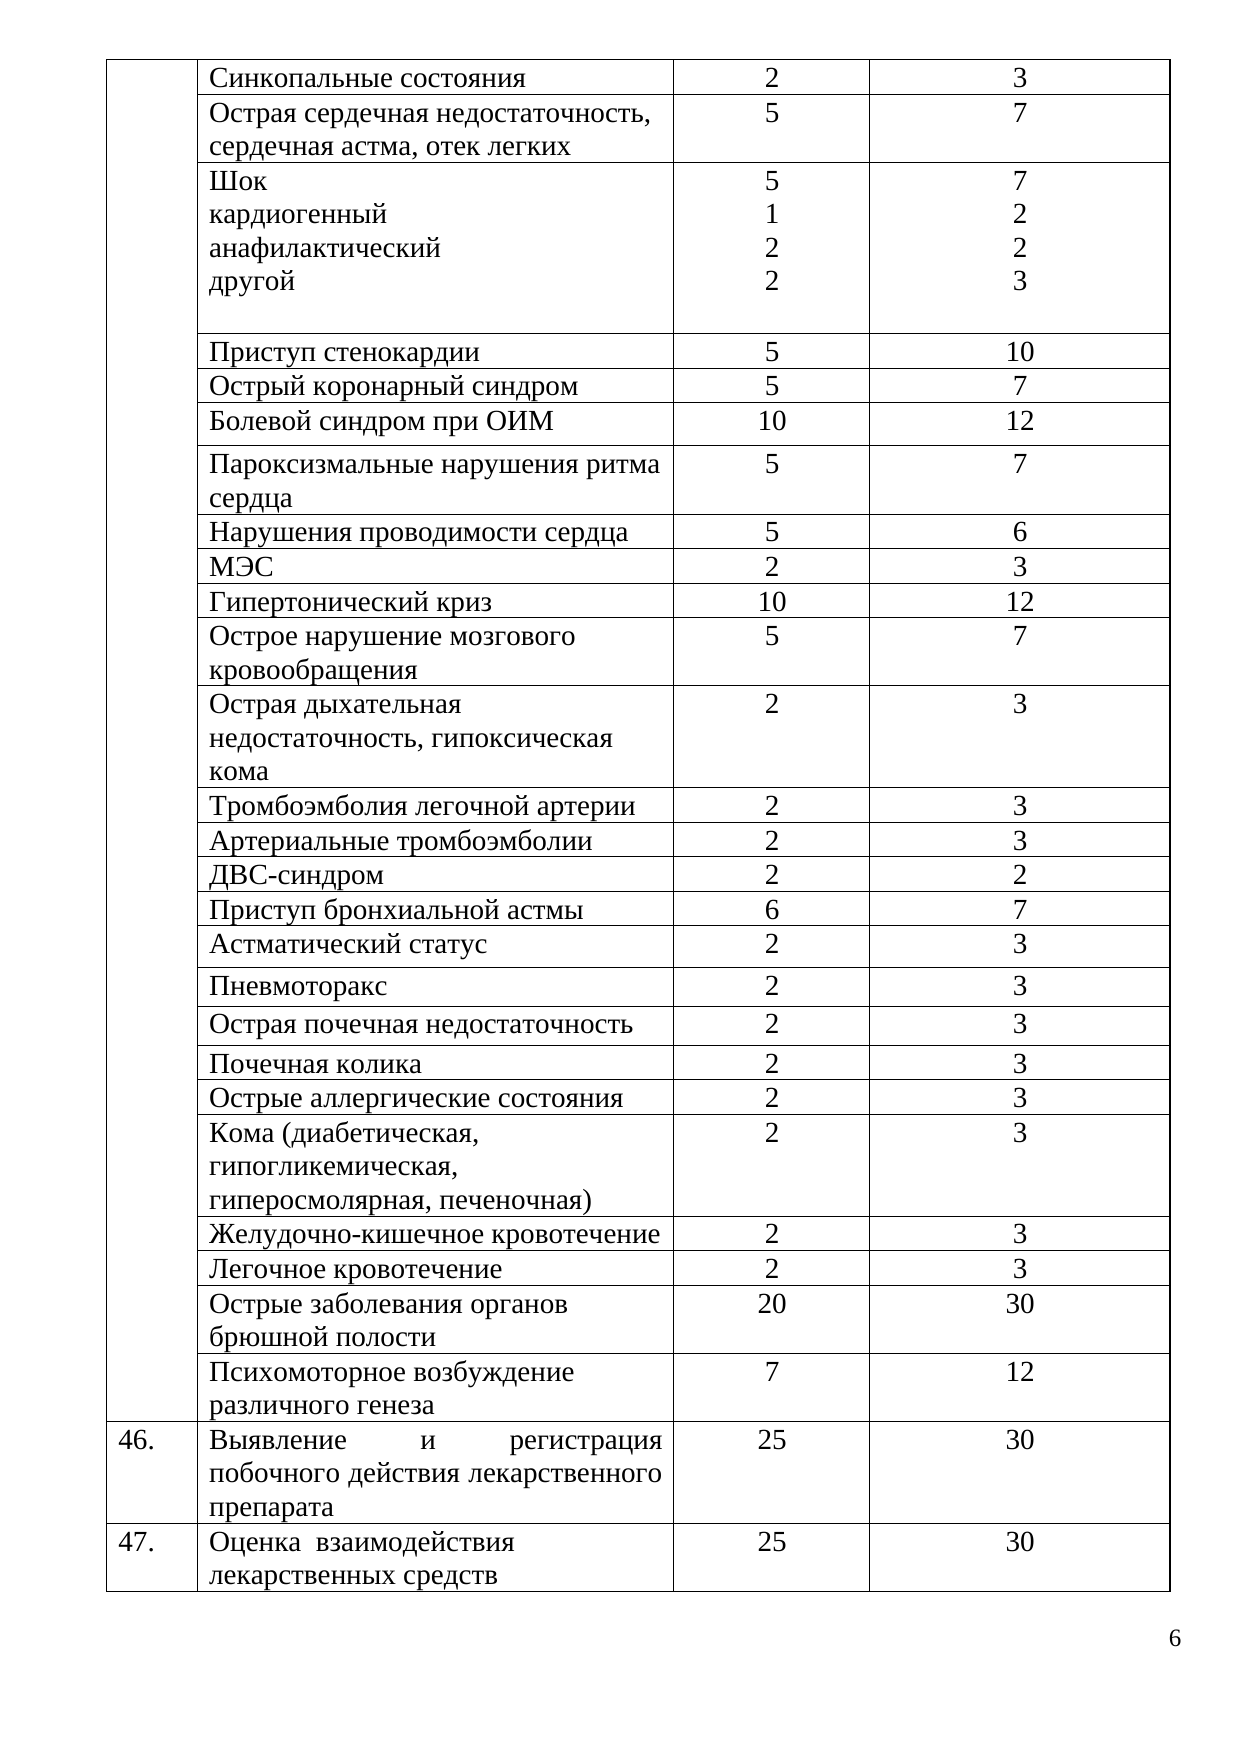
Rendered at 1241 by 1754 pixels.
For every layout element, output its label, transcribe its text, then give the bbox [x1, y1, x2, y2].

table_cell 20 [674, 1286, 869, 1353]
table_cell Легочное кровотечение [198, 1251, 673, 1285]
table_cell 3 [870, 686, 1169, 787]
table_cell 2 [674, 968, 869, 1006]
table_cell 7 [870, 446, 1169, 513]
table_cell Выявление и регистрация побочного действия лекарственного препарата [198, 1422, 673, 1523]
table_cell Психомоторное возбуждение различного генеза [198, 1354, 673, 1421]
table_cell Гипертонический криз [198, 584, 673, 617]
table_cell 2 [674, 1217, 869, 1250]
table_cell 6 [674, 892, 869, 925]
table_cell Приступ стенокардии [198, 334, 673, 367]
table_cell 2 [674, 926, 869, 967]
table_cell 7 [870, 618, 1169, 685]
table_cell 6 [870, 515, 1169, 548]
table_cell 3 [870, 1046, 1169, 1079]
table_cell 2 [674, 549, 869, 583]
table_cell Астматический статус [198, 926, 673, 967]
table_cell МЭС [198, 549, 673, 583]
table_cell 5 1 2 2 [674, 163, 869, 333]
table_cell 25 [674, 1422, 869, 1523]
table_cell 30 [870, 1524, 1169, 1591]
table_cell 7 [870, 369, 1169, 402]
table_cell 12 [870, 403, 1169, 445]
table_cell 3 [870, 549, 1169, 583]
table_cell 30 [870, 1286, 1169, 1353]
table_cell Острая почечная недостаточность [198, 1007, 673, 1045]
table_cell 5 [674, 369, 869, 402]
table_cell 2 [674, 1080, 869, 1114]
table_cell Пароксизмальные нарушения ритма сердца [198, 446, 673, 513]
table_cell Нарушения проводимости сердца [198, 515, 673, 548]
table_cell 3 [870, 1251, 1169, 1285]
table_cell Пневмоторакс [198, 968, 673, 1006]
table_cell Артериальные тромбоэмболии [198, 823, 673, 856]
table_cell 3 [870, 926, 1169, 967]
table_cell Тромбоэмболия легочной артерии [198, 788, 673, 822]
table_cell Болевой синдром при ОИМ [198, 403, 673, 445]
table_cell Острый коронарный синдром [198, 369, 673, 402]
table_cell Приступ бронхиальной астмы [198, 892, 673, 925]
table_cell 7 [870, 95, 1169, 162]
table_cell Шок кардиогенный анафилактический другой [198, 163, 673, 333]
table_cell 5 [674, 95, 869, 162]
table_cell 2 [674, 788, 869, 822]
table_cell 3 [870, 1080, 1169, 1114]
table_cell 7 [870, 892, 1169, 925]
table_cell 2 [674, 60, 869, 94]
table_cell 7 2 2 3 [870, 163, 1169, 333]
table_cell 12 [870, 584, 1169, 617]
table_cell Почечная колика [198, 1046, 673, 1079]
table_cell 2 [674, 686, 869, 787]
table_cell [107, 1422, 197, 1523]
table_cell 7 [674, 1354, 869, 1421]
table_cell 2 [674, 1046, 869, 1079]
table_cell 5 [674, 515, 869, 548]
table_cell 5 [674, 446, 869, 513]
table_cell 3 [870, 1115, 1169, 1216]
table_cell 25 [674, 1524, 869, 1591]
table_cell 10 [674, 403, 869, 445]
table_cell Острые аллергические состояния [198, 1080, 673, 1114]
table_cell 10 [870, 334, 1169, 367]
table_cell 3 [870, 1007, 1169, 1045]
table_cell 2 [870, 857, 1169, 891]
table_cell ДВС-синдром [198, 857, 673, 891]
table_cell 10 [674, 584, 869, 617]
table_cell 3 [870, 60, 1169, 94]
table_cell Желудочно-кишечное кровотечение [198, 1217, 673, 1250]
table_cell Острые заболевания органов брюшной полости [198, 1286, 673, 1353]
table_cell 2 [674, 1115, 869, 1216]
table_cell [107, 1524, 197, 1591]
table_cell 3 [870, 968, 1169, 1006]
table_cell 2 [674, 857, 869, 891]
table_cell Острая сердечная недостаточность, сердечная астма, отек легких [198, 95, 673, 162]
table_cell 3 [870, 1217, 1169, 1250]
table_cell 30 [870, 1422, 1169, 1523]
table_cell 2 [674, 1251, 869, 1285]
table_cell Острая дыхательная недостаточность, гипоксическая кома [198, 686, 673, 787]
table_cell Острое нарушение мозгового кровообращения [198, 618, 673, 685]
table_cell 5 [674, 618, 869, 685]
table_cell 3 [870, 823, 1169, 856]
table_cell 3 [870, 788, 1169, 822]
table_cell Синкопальные состояния [198, 60, 673, 94]
table_cell 2 [674, 1007, 869, 1045]
table_cell 5 [674, 334, 869, 367]
table_cell Оценка взаимодействия лекарственных средств [198, 1524, 673, 1591]
table_cell 12 [870, 1354, 1169, 1421]
table_cell Кома (диабетическая, гипогликемическая, гиперосмолярная, печеночная) [198, 1115, 673, 1216]
table_cell 2 [674, 823, 869, 856]
